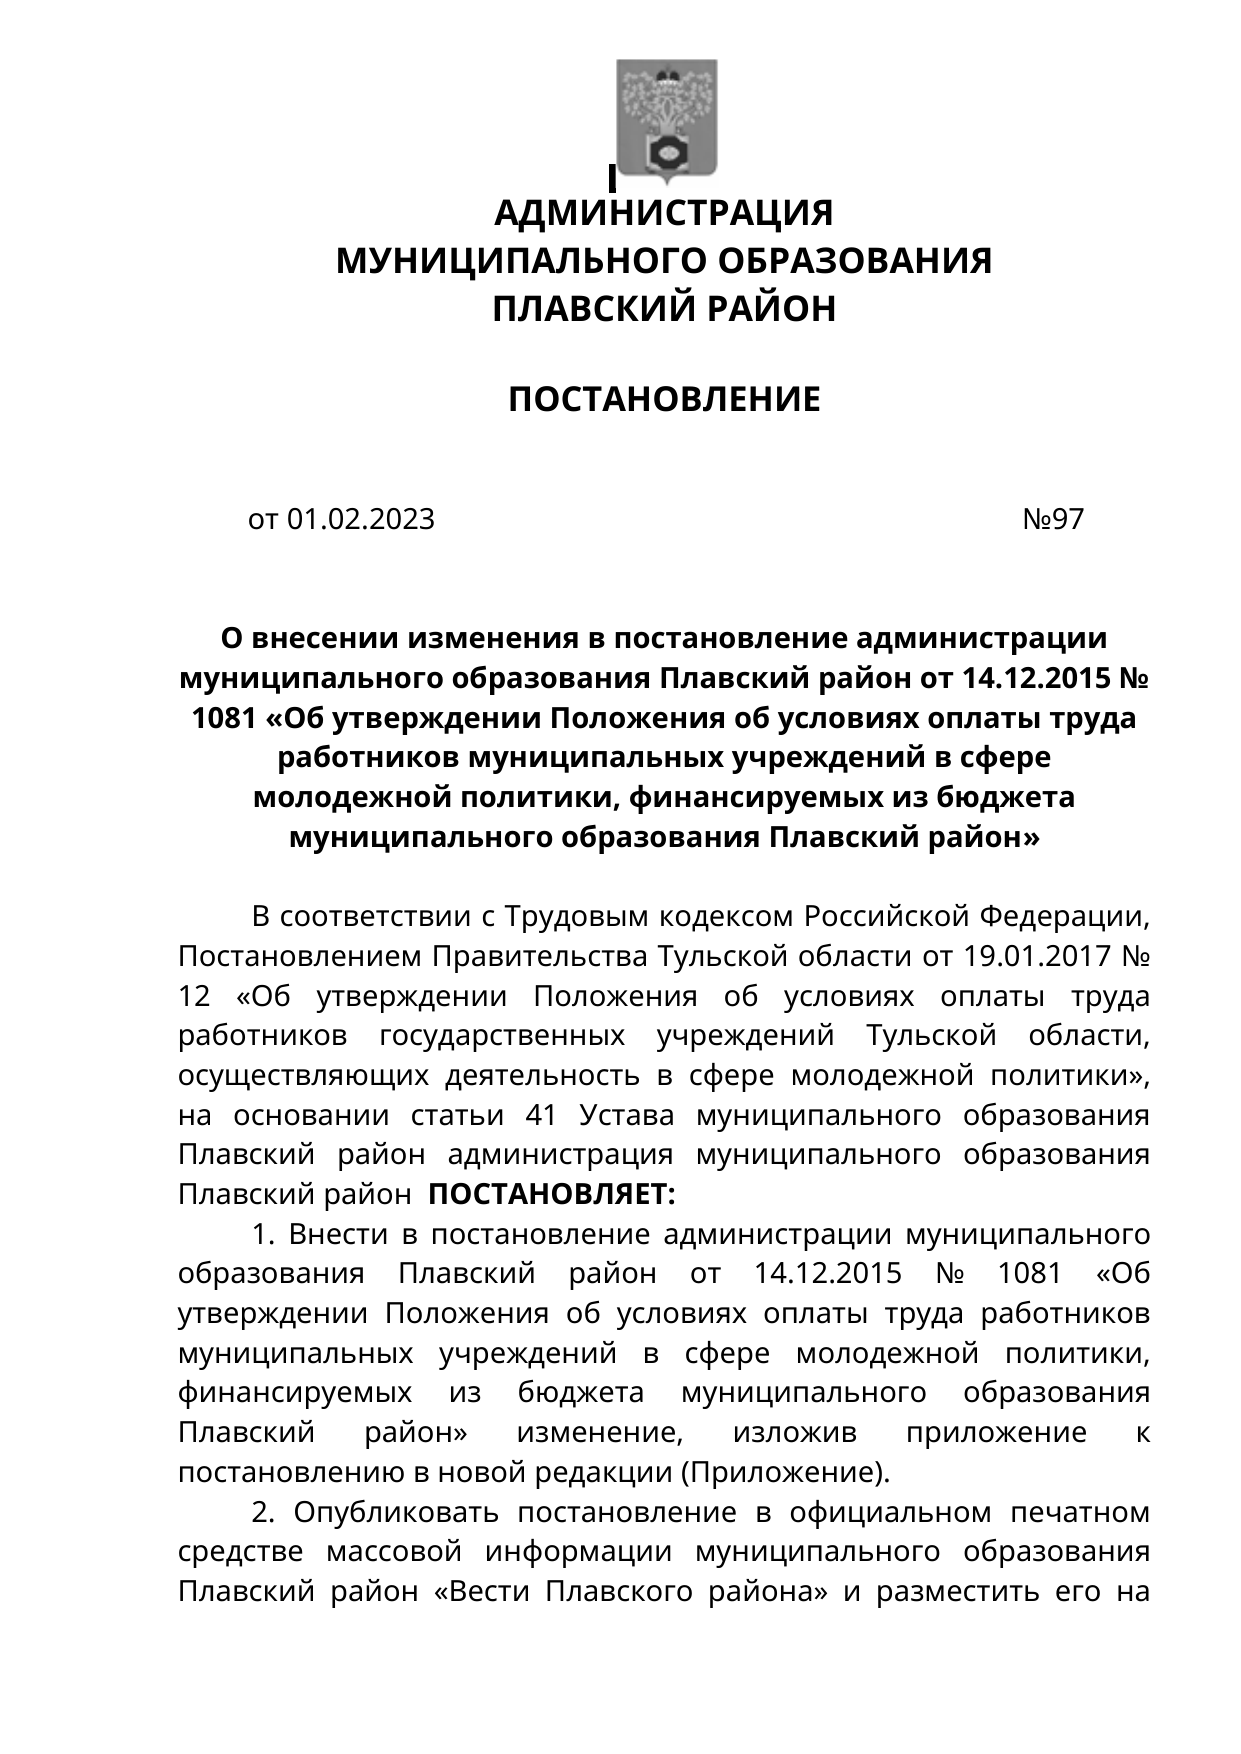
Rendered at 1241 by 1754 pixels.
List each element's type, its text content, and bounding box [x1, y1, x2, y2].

list 1. Внести в постановление администрации муниципального образования Плавский район от 14.12.2015 № 1081 «Об утверждении Положения об условиях оплаты труда работников муниципальных учреждений в сфере молодежной политики, финансируемых из бюджета муниципального образования Плавский район» изменение, изложив приложение к постановлению в новой редакции (Приложение). [177, 1213, 1152, 1491]
text ПЛАВСКИЙ РАЙОН [177, 284, 1152, 332]
text О внесении изменения в постановление администрации муниципального образования Плавский район от 14.12.2015 № 1081 «Об утверждении Положения об условиях оплаты труда работников муниципальных учреждений в сфере молодежной политики, финансируемых из бюджета муниципального образования Плавский район» [177, 618, 1152, 856]
text МУНИЦИПАЛЬНОГО ОБРАЗОВАНИЯ [177, 236, 1152, 284]
text ПОСТАНОВЛЕНИЕ [177, 394, 1152, 415]
table_header №97 [845, 499, 1096, 538]
text В соответствии с Трудовым кодексом Российской Федерации, Постановлением Правительства Тульской области от 19.01.2017 № 12 «Об утверждении Положения об условиях оплаты труда работников государственных учреждений Тульской области, осуществляющих деятельность в сфере молодежной политики», на основании статьи 41 Устава муниципального образования Плавский район администрация муниципального образования Плавский район ПОСТАНОВЛЯЕТ: [177, 896, 1152, 1213]
table_header от 01.02.2023 [236, 499, 845, 538]
text АДМИНИСТРАЦИЯ [177, 187, 1152, 236]
picture [615, 59, 720, 188]
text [177, 1491, 1152, 1610]
